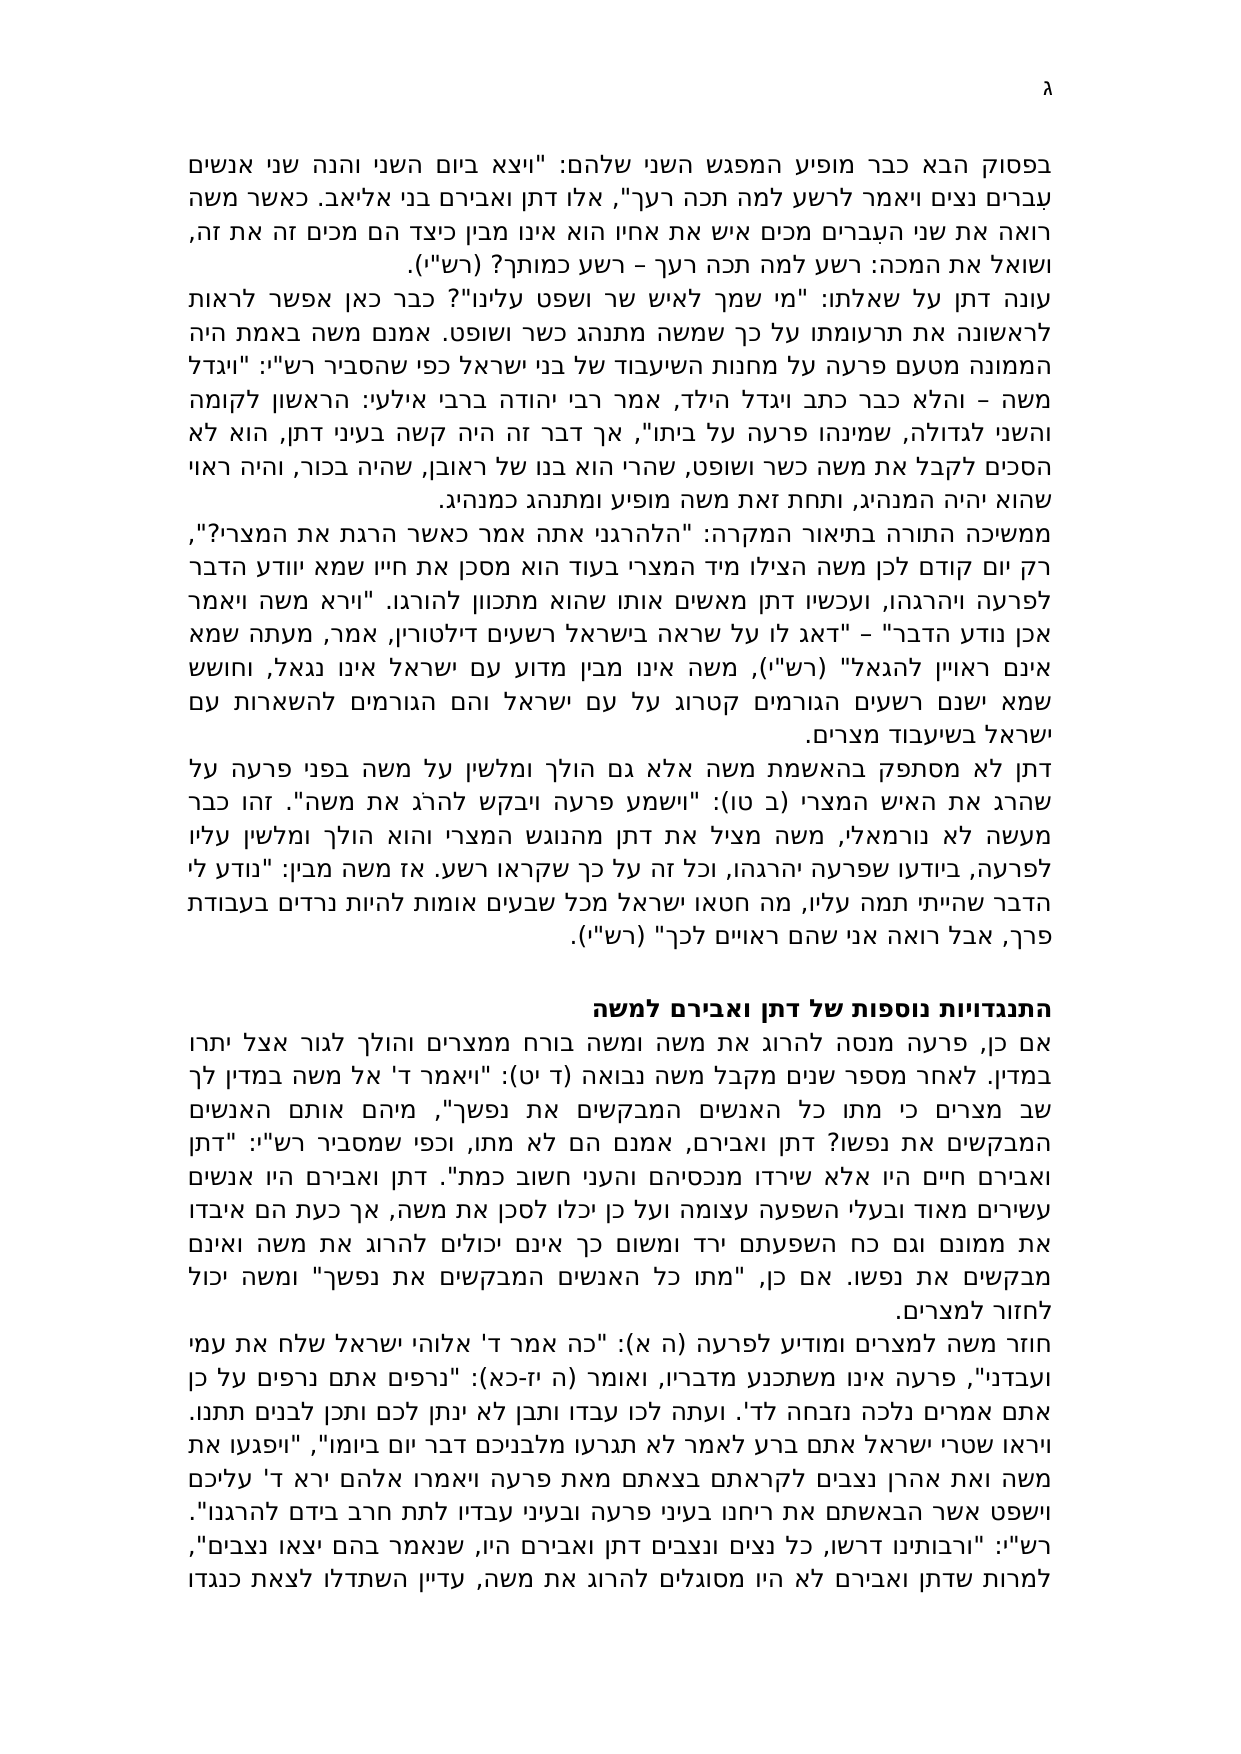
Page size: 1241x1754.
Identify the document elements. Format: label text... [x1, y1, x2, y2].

text אם כן, פרעה מנסה להרוג את משה ומשה בורח ממצרים והולך לגור אצל יתרו במדין. לאחר מספר שנים מקבל משה נבואה (ד יט): "ויאמר ד' אל משה במדין לך שב מצרים כי מתו כל האנשים המבקשים את נפשך", מיהם אותם האנשים המבקשים את נפשו? דתן ואבירם, אמנם הם לא מתו, וכפי שמסביר רש"י: "דתן ואבירם חיים היו אלא שירדו מנכסיהם והעני חשוב כמת". דתן ואבירם היו אנשים עשירים מאוד ובעלי השפעה עצומה ועל כן יכלו לסכן את משה, אך כעת הם איבדו את ממונם וגם כח השפעתם ירד ומשום כך אינם יכולים להרוג את משה ואינם מבקשים את נפשו. אם כן, "מתו כל האנשים המבקשים את נפשך" ומשה יכול לחזור למצרים. [187, 1028, 1053, 1325]
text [187, 1329, 1053, 1593]
text התנגדויות נוספות של דתן ואבירם למשה [187, 994, 1053, 1023]
text דתן לא מסתפק בהאשמת משה אלא גם הולך ומלשין על משה בפני פרעה על שהרג את האיש המצרי (ב טו): "וישמע פרעה ויבקש להרֹג את משה". זהו כבר מעשה לא נורמאלי, משה מציל את דתן מהנוגש המצרי והוא הולך ומלשין עליו לפרעה, ביודעו שפרעה יהרגהו, וכל זה על כך שקראו רשע. אז משה מבין: "נודע לי הדבר שהייתי תמה עליו, מה חטאו ישראל מכל שבעים אומות להיות נרדים בעבודת פרך, אבל רואה אני שהם ראויים לכך" (רש"י). [187, 754, 1053, 951]
text בפסוק הבא כבר מופיע המפגש השני שלהם: "ויצא ביום השני והנה שני אנשים עִברים נצים ויאמר לרשע למה תכה רעך", אלו דתן ואבירם בני אליאב. כאשר משה רואה את שני העִברים מכים איש את אחיו הוא אינו מבין כיצד הם מכים זה את זה, ושואל את המכה: רשע למה תכה רעך – רשע כמותך? (רש"י). [187, 150, 1053, 280]
text ממשיכה התורה בתיאור המקרה: "הלהרגני אתה אמר כאשר הרגת את המצרי?", רק יום קודם לכן משה הצילו מיד המצרי בעוד הוא מסכן את חייו שמא יוודע הדבר לפרעה ויהרגהו, ועכשיו דתן מאשים אותו שהוא מתכוון להורגו. "וירא משה ויאמר אכן נודע הדבר" – "דאג לו על שראה בישראל רשעים דילטורין, אמר, מעתה שמא אינם ראויין להגאל" (רש"י), משה אינו מבין מדוע עם ישראל אינו נגאל, וחושש שמא ישנם רשעים הגורמים קטרוג על עם ישראל והם הגורמים להשארות עם ישראל בשיעבוד מצרים. [187, 519, 1053, 749]
text עונה דתן על שאלתו: "מי שמך לאיש שר ושפט עלינו"? כבר כאן אפשר לראות לראשונה את תרעומתו על כך שמשה מתנהג כשר ושופט. אמנם משה באמת היה הממונה מטעם פרעה על מחנות השיעבוד של בני ישראל כפי שהסביר רש"י: "ויגדל משה – והלא כבר כתב ויגדל הילד, אמר רבי יהודה ברבי אילעי: הראשון לקומה והשני לגדולה, שמינהו פרעה על ביתו", אך דבר זה היה קשה בעיני דתן, הוא לא הסכים לקבל את משה כשר ושופט, שהרי הוא בנו של ראובן, שהיה בכור, והיה ראוי שהוא יהיה המנהיג, ותחת זאת משה מופיע ומתנהג כמנהיג. [187, 284, 1053, 514]
